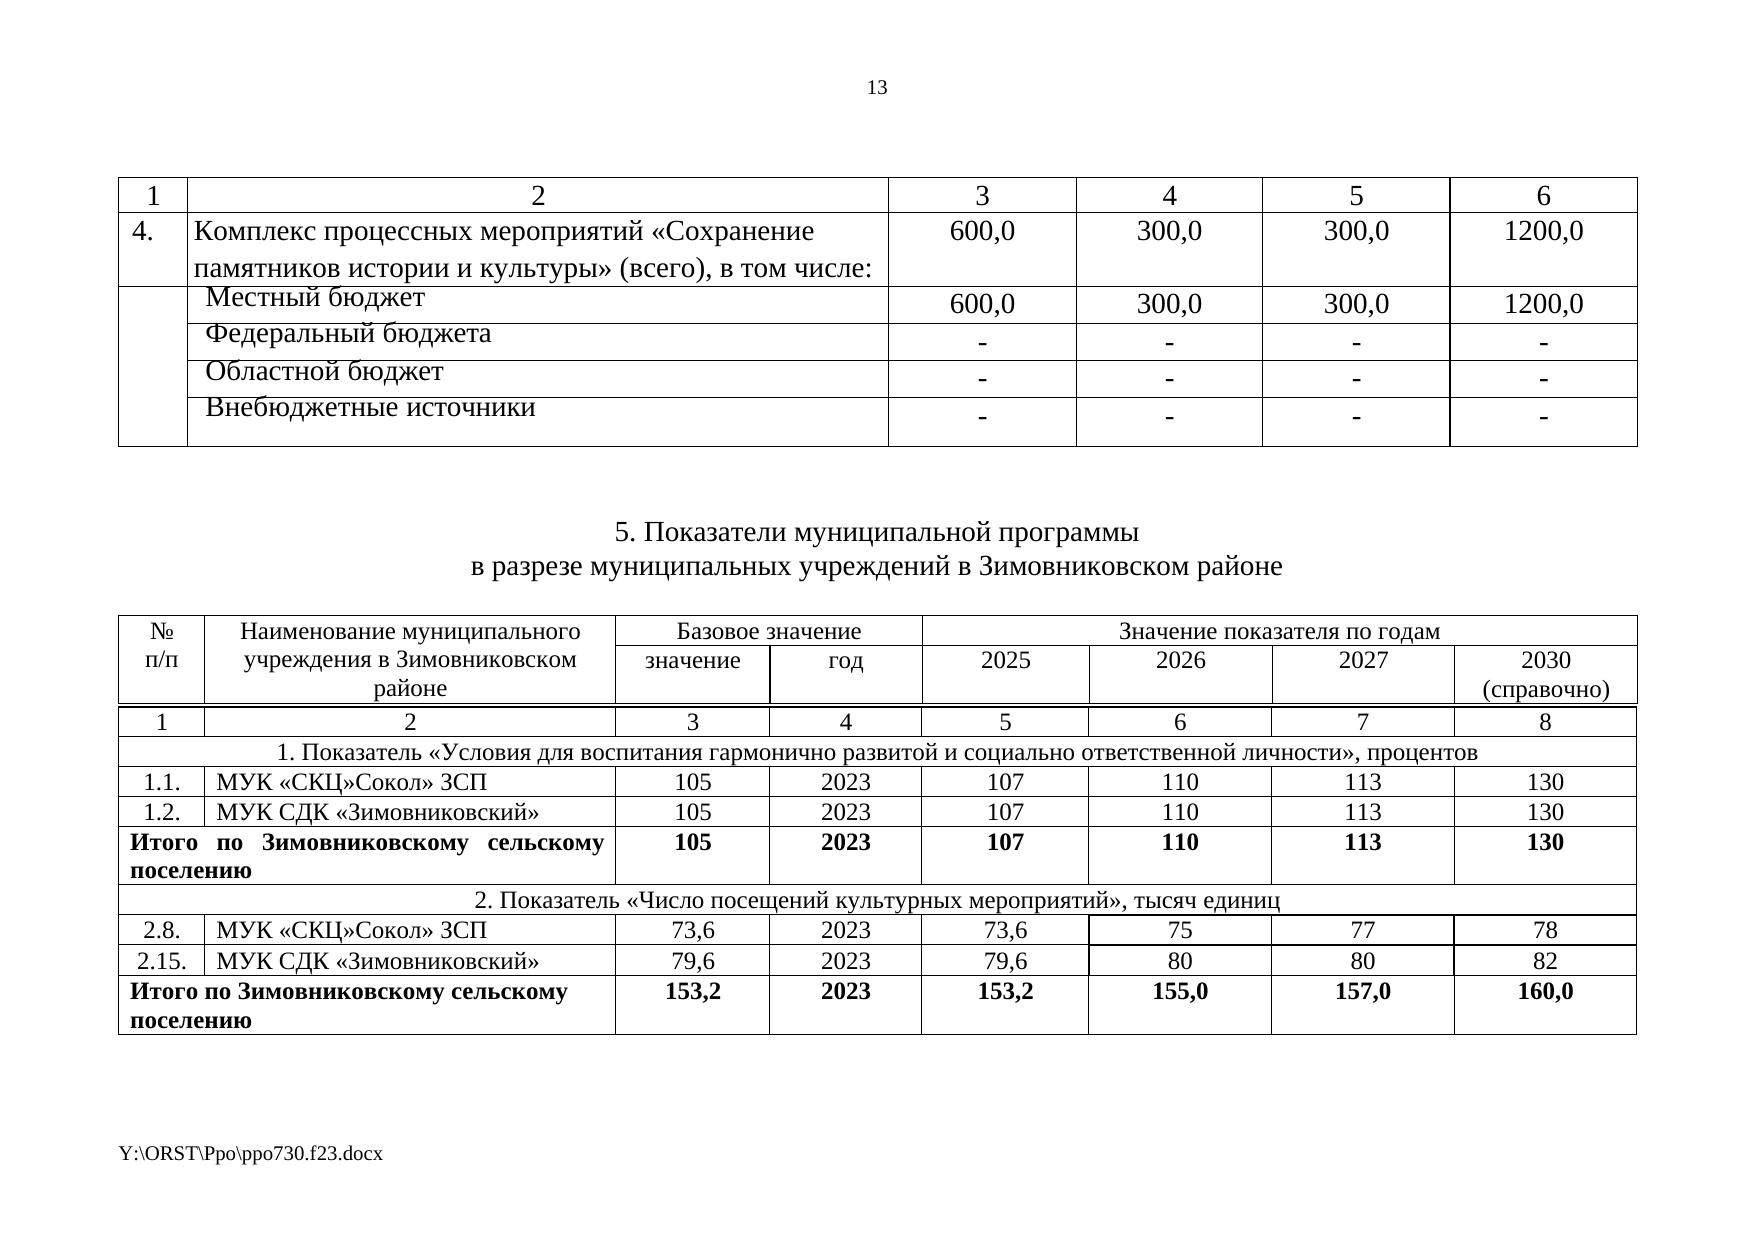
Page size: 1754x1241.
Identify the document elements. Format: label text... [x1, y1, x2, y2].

table_header Базовое значение [616, 616, 922, 644]
table_header 5 [922, 708, 1088, 736]
table_cell 77 [1272, 916, 1453, 944]
table_cell 153,2 [922, 976, 1088, 1034]
table_cell 107 [922, 797, 1088, 826]
table_cell МУК «СКЦ»Сокол» ЗСП [205, 915, 615, 944]
table_cell 2023 [770, 797, 921, 826]
table_cell 78 [1455, 916, 1636, 944]
table_cell 157,0 [1272, 976, 1454, 1034]
table_cell год [771, 646, 922, 703]
table_cell - [1077, 324, 1262, 359]
table_cell - [1451, 361, 1637, 397]
table_cell 153,2 [616, 976, 769, 1034]
table_header Наименование муниципального учреждения в Зимовниковском районе [205, 616, 615, 703]
table_cell 73,6 [922, 915, 1088, 944]
table_cell Итого по Зимовниковскому сельскому поселению [119, 976, 615, 1034]
table_cell 300,0 [1077, 287, 1262, 323]
table_cell МУК «СКЦ»Сокол» ЗСП [205, 767, 615, 796]
table_header 6 [1089, 708, 1271, 736]
table_cell 1. Показатель «Условия для воспитания гармонично развитой и социально ответственной личности», процентов [119, 737, 1636, 766]
table_cell Местный бюджет [188, 287, 888, 323]
table_cell 2.8. [119, 915, 204, 944]
table_cell - [889, 361, 1076, 397]
table_cell МУК СДК «Зимовниковский» [205, 797, 615, 826]
table_header 2 [188, 178, 888, 212]
table_cell 110 [1089, 767, 1271, 796]
table_cell 2023 [770, 915, 921, 944]
table_header 8 [1455, 708, 1636, 736]
text 5. Показатели муниципальной программы [118, 514, 1636, 548]
table_cell 130 [1455, 827, 1636, 884]
table_cell - [1263, 361, 1449, 397]
table_cell - [889, 324, 1076, 359]
table_header 1 [119, 178, 187, 212]
table_cell 113 [1272, 767, 1454, 796]
table_header 3 [616, 708, 769, 736]
table_header 1 [119, 708, 204, 736]
table_cell 110 [1089, 827, 1271, 884]
table_cell - [1451, 324, 1637, 359]
table_header № п/п [119, 616, 204, 703]
table_cell 300,0 [1077, 213, 1262, 286]
table_cell 1.2. [119, 797, 204, 826]
table_cell 2023 [770, 767, 921, 796]
table_cell 1.1. [119, 767, 204, 796]
table_cell 2.15. [119, 945, 204, 974]
table_cell 2026 [1090, 646, 1272, 703]
table_cell - [1077, 398, 1262, 446]
table_cell Итого по Зимовниковскому сельскому поселению [119, 827, 615, 884]
table_cell Федеральный бюджета [188, 324, 888, 359]
table_cell 82 [1455, 946, 1636, 974]
table_cell 80 [1090, 946, 1271, 974]
table_header Значение показателя по годам [923, 616, 1637, 644]
text в разрезе муниципальных учреждений в Зимовниковском районе [118, 548, 1636, 581]
table_cell значение [616, 646, 769, 703]
table_cell 2025 [923, 646, 1089, 703]
table_cell 2023 [770, 945, 921, 974]
table_cell 107 [922, 767, 1088, 796]
table_cell 2. Показатель «Число посещений культурных мероприятий», тысяч единиц [119, 885, 1636, 914]
table_cell 300,0 [1263, 287, 1449, 323]
table_cell 107 [922, 827, 1088, 884]
table_cell [119, 287, 187, 446]
table_cell 2023 [770, 827, 921, 884]
table_cell - [1451, 398, 1637, 446]
table_header 3 [889, 178, 1076, 212]
table_cell - [1263, 398, 1449, 446]
table_cell 113 [1272, 797, 1454, 826]
table_header 6 [1451, 178, 1637, 212]
table_cell 2030 (справочно) [1455, 646, 1637, 703]
table_cell - [889, 398, 1076, 446]
table_cell 105 [616, 767, 769, 796]
table_cell 4. [119, 213, 187, 286]
table_header 4 [1077, 178, 1262, 212]
table_cell 160,0 [1455, 976, 1636, 1034]
table_cell 1200,0 [1451, 213, 1637, 286]
table_cell 1200,0 [1451, 287, 1637, 323]
table_cell 110 [1089, 797, 1271, 826]
table_cell 79,6 [616, 945, 769, 974]
table_cell 130 [1455, 797, 1636, 826]
table_cell - [1263, 324, 1449, 359]
table_cell 80 [1272, 946, 1453, 974]
table_cell 105 [616, 797, 769, 826]
table_cell 2023 [770, 976, 921, 1034]
table_cell Комплекс процессных мероприятий «Сохранение памятников истории и культуры» (всего), в том числе: [188, 213, 888, 286]
table_header 4 [770, 708, 921, 736]
table_header 7 [1272, 708, 1454, 736]
table_header 5 [1263, 178, 1449, 212]
table_cell 600,0 [889, 213, 1076, 286]
table_cell Областной бюджет [188, 361, 888, 397]
table_cell 73,6 [616, 915, 769, 944]
table_header 2 [205, 708, 615, 736]
table_cell 105 [616, 827, 769, 884]
table_cell 2027 [1273, 646, 1454, 703]
table_cell 113 [1272, 827, 1454, 884]
table_cell 600,0 [889, 287, 1076, 323]
table_cell - [1077, 361, 1262, 397]
table_cell 155,0 [1089, 976, 1271, 1034]
table_cell 79,6 [922, 945, 1088, 974]
table_cell 130 [1455, 767, 1636, 796]
table_cell Внебюджетные источники [188, 398, 888, 446]
table_cell 300,0 [1263, 213, 1449, 286]
table_cell 75 [1090, 916, 1271, 944]
table_cell МУК СДК «Зимовниковский» [205, 945, 615, 974]
